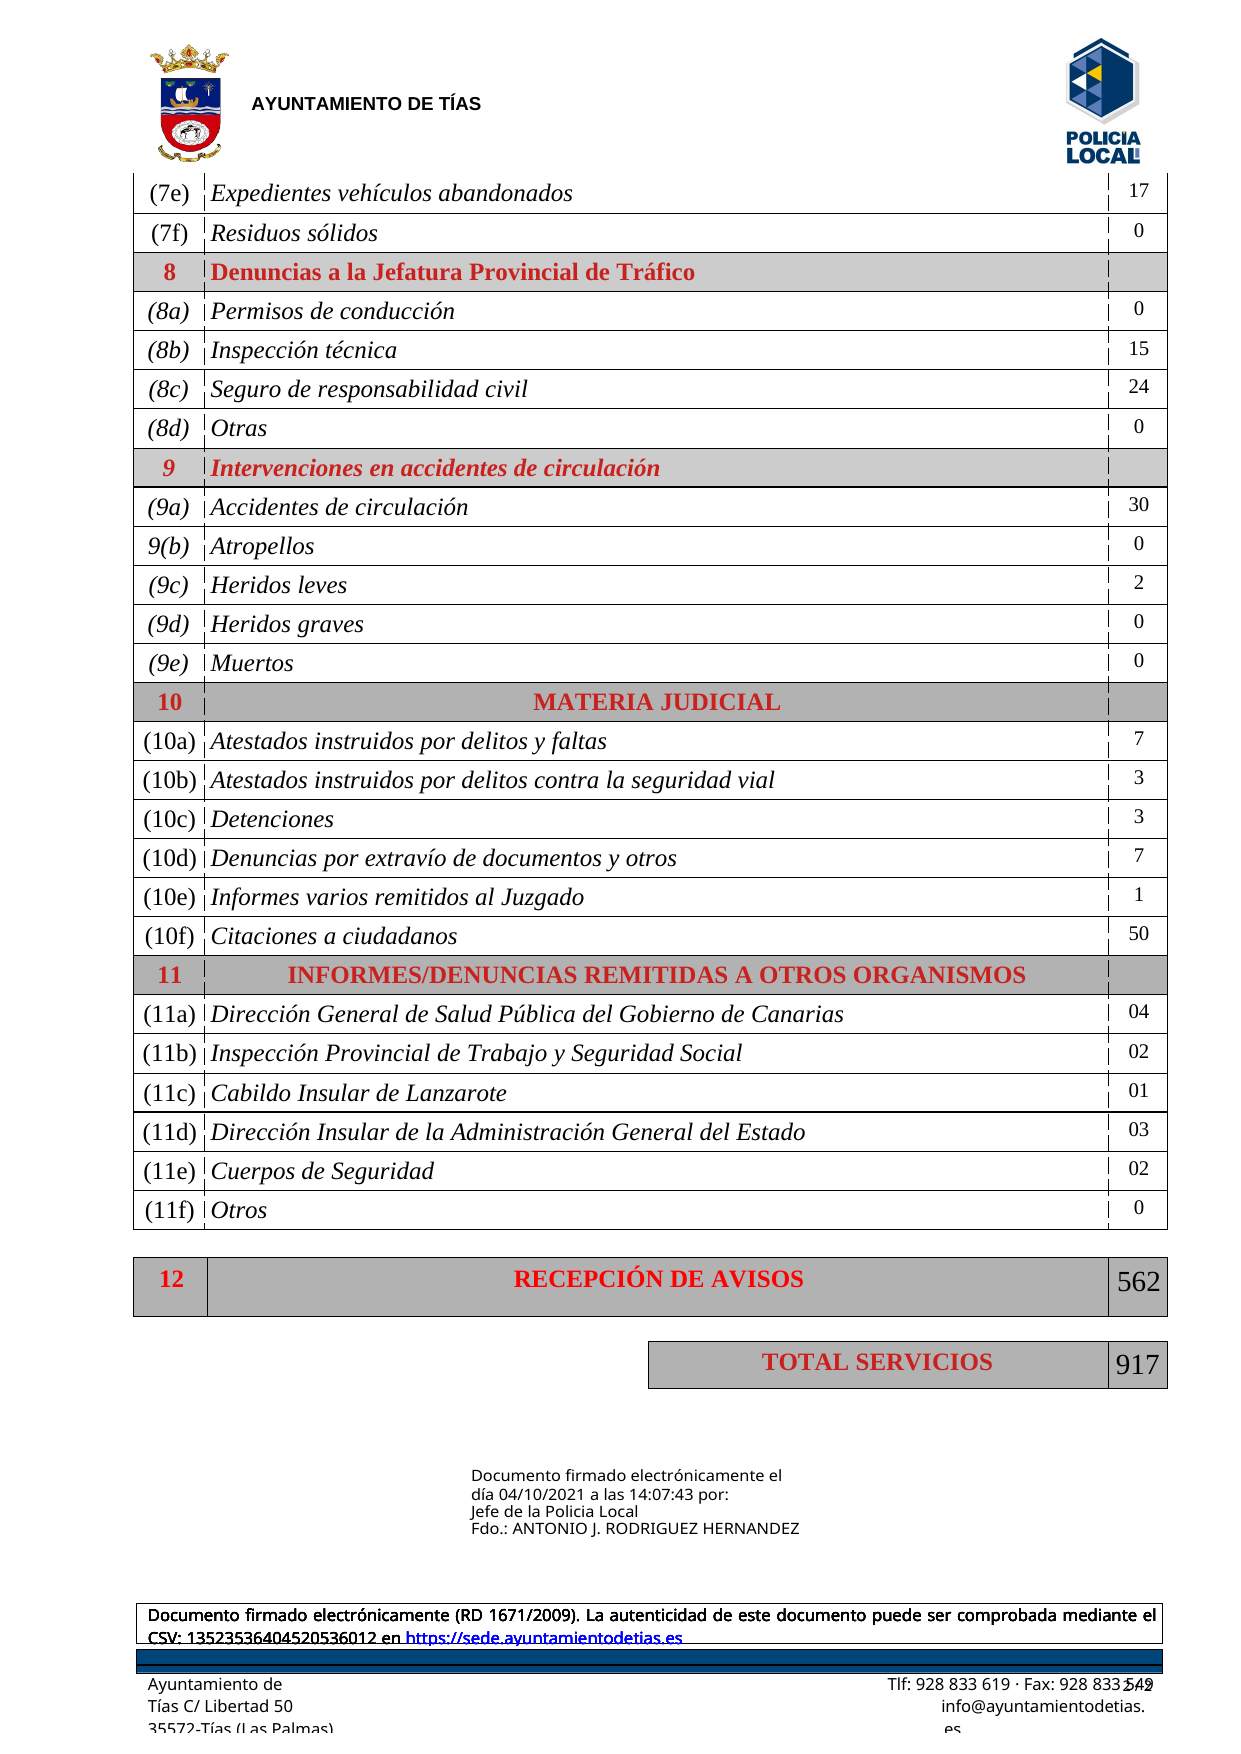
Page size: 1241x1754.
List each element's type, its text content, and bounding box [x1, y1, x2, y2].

table_cell Cuerpos de Seguridad [204, 1152, 1109, 1189]
table_cell (11b) [134, 1034, 204, 1072]
picture [150, 44, 231, 162]
table_cell Seguro de responsabilidad civil [204, 370, 1109, 408]
table_cell Heridos leves [204, 566, 1109, 604]
table_cell 24 [1109, 370, 1167, 408]
table_cell Atestados instruidos por delitos contra la seguridad vial [204, 761, 1109, 799]
table_cell Inspección Provincial de Trabajo y Seguridad Social [204, 1034, 1109, 1072]
table_cell 02 [1109, 1152, 1167, 1189]
table_cell 0 [1109, 527, 1167, 564]
table_cell Informes varios remitidos al Juzgado [204, 878, 1109, 916]
table_cell (8a) [134, 292, 204, 330]
table_cell Accidentes de circulación [204, 488, 1109, 526]
table_cell 3 [1109, 800, 1167, 838]
table_cell Otras [204, 409, 1109, 447]
table_cell 7 [1109, 839, 1167, 877]
table_cell (11f) [134, 1191, 204, 1229]
table_cell (7f) [134, 214, 204, 252]
table_cell 0 [1109, 409, 1167, 447]
picture [1063, 38, 1142, 167]
table_cell 50 [1109, 917, 1167, 955]
table_cell 7 [1109, 722, 1167, 760]
table_cell Dirección General de Salud Pública del Gobierno de Canarias [204, 995, 1109, 1033]
table_cell 0 [1109, 605, 1167, 643]
table_cell (11d) [134, 1113, 204, 1151]
table_cell 01 [1109, 1074, 1167, 1111]
table_cell (11c) [134, 1074, 204, 1111]
table_cell (8d) [134, 409, 204, 447]
table_cell (9e) [134, 644, 204, 682]
table_cell (11e) [134, 1152, 204, 1189]
table_cell (8c) [134, 370, 204, 408]
table_cell (10c) [134, 800, 204, 838]
table_cell 0 [1109, 1191, 1167, 1229]
table_cell 3 [1109, 761, 1167, 799]
table_cell (9d) [134, 605, 204, 643]
table_cell 2 [1109, 566, 1167, 604]
table_cell 0 [1109, 292, 1167, 330]
table_cell Cabildo Insular de Lanzarote [204, 1074, 1109, 1111]
table_cell 8 [134, 253, 204, 291]
table_cell Residuos sólidos [204, 214, 1109, 252]
table_cell Muertos [204, 644, 1109, 682]
table_header (7e) [134, 173, 204, 213]
table_cell (10b) [134, 761, 204, 799]
table_header 17 [1109, 173, 1167, 213]
table_cell 9(b) [134, 527, 204, 564]
table_cell 02 [1109, 1034, 1167, 1072]
table_cell (9a) [134, 488, 204, 526]
table_cell 30 [1109, 488, 1167, 526]
table_cell 03 [1109, 1113, 1167, 1151]
table_header Expedientes vehículos abandonados [204, 173, 1109, 213]
table_cell 9 [134, 449, 204, 486]
table_cell 0 [1109, 644, 1167, 682]
table_cell (8b) [134, 331, 204, 369]
table_cell MATERIA JUDICIAL [204, 683, 1109, 721]
text Jefe de la Policia Local [471, 1505, 1180, 1521]
table_cell 1 [1109, 878, 1167, 916]
table_cell Detenciones [204, 800, 1109, 838]
table_cell 04 [1109, 995, 1167, 1033]
table_cell (10f) [134, 917, 204, 955]
table_cell (10a) [134, 722, 204, 760]
table_cell [1109, 253, 1167, 291]
table_cell [1109, 449, 1167, 486]
table_cell 15 [1109, 331, 1167, 369]
table_cell Atropellos [204, 527, 1109, 564]
table_cell Atestados instruidos por delitos y faltas [204, 722, 1109, 760]
table_cell 11 [134, 956, 204, 994]
table_cell Inspección técnica [204, 331, 1109, 369]
text Fdo.: ANTONIO J. RODRIGUEZ HERNANDEZ [471, 1521, 1180, 1538]
table_header RECEPCIÓN DE AVISOS [208, 1258, 1108, 1316]
table_cell Denuncias a la Jefatura Provincial de Tráfico [204, 253, 1109, 291]
table_header 12 [134, 1258, 207, 1316]
table_cell Permisos de conducción [204, 292, 1109, 330]
table_cell (10d) [134, 839, 204, 877]
table_cell [1109, 683, 1167, 721]
table_cell (9c) [134, 566, 204, 604]
text 2 / 2 [121, 1583, 1152, 1696]
table_cell [1109, 956, 1167, 994]
table_cell INFORMES/DENUNCIAS REMITIDAS A OTROS ORGANISMOS [204, 956, 1109, 994]
text Documento firmado electrónicamente el día 04/10/2021 a las 14:07:43 por: [471, 1466, 790, 1505]
table_cell Denuncias por extravío de documentos y otros [204, 839, 1109, 877]
table_cell Dirección Insular de la Administración General del Estado [204, 1113, 1109, 1151]
table_cell (11a) [134, 995, 204, 1033]
table_header 562 [1109, 1258, 1167, 1316]
table_cell (10e) [134, 878, 204, 916]
table_cell 0 [1109, 214, 1167, 252]
table_cell Intervenciones en accidentes de circulación [204, 449, 1109, 486]
table_cell Otros [204, 1191, 1109, 1229]
table_cell 10 [134, 683, 204, 721]
table_cell Heridos graves [204, 605, 1109, 643]
table_cell Citaciones a ciudadanos [204, 917, 1109, 955]
